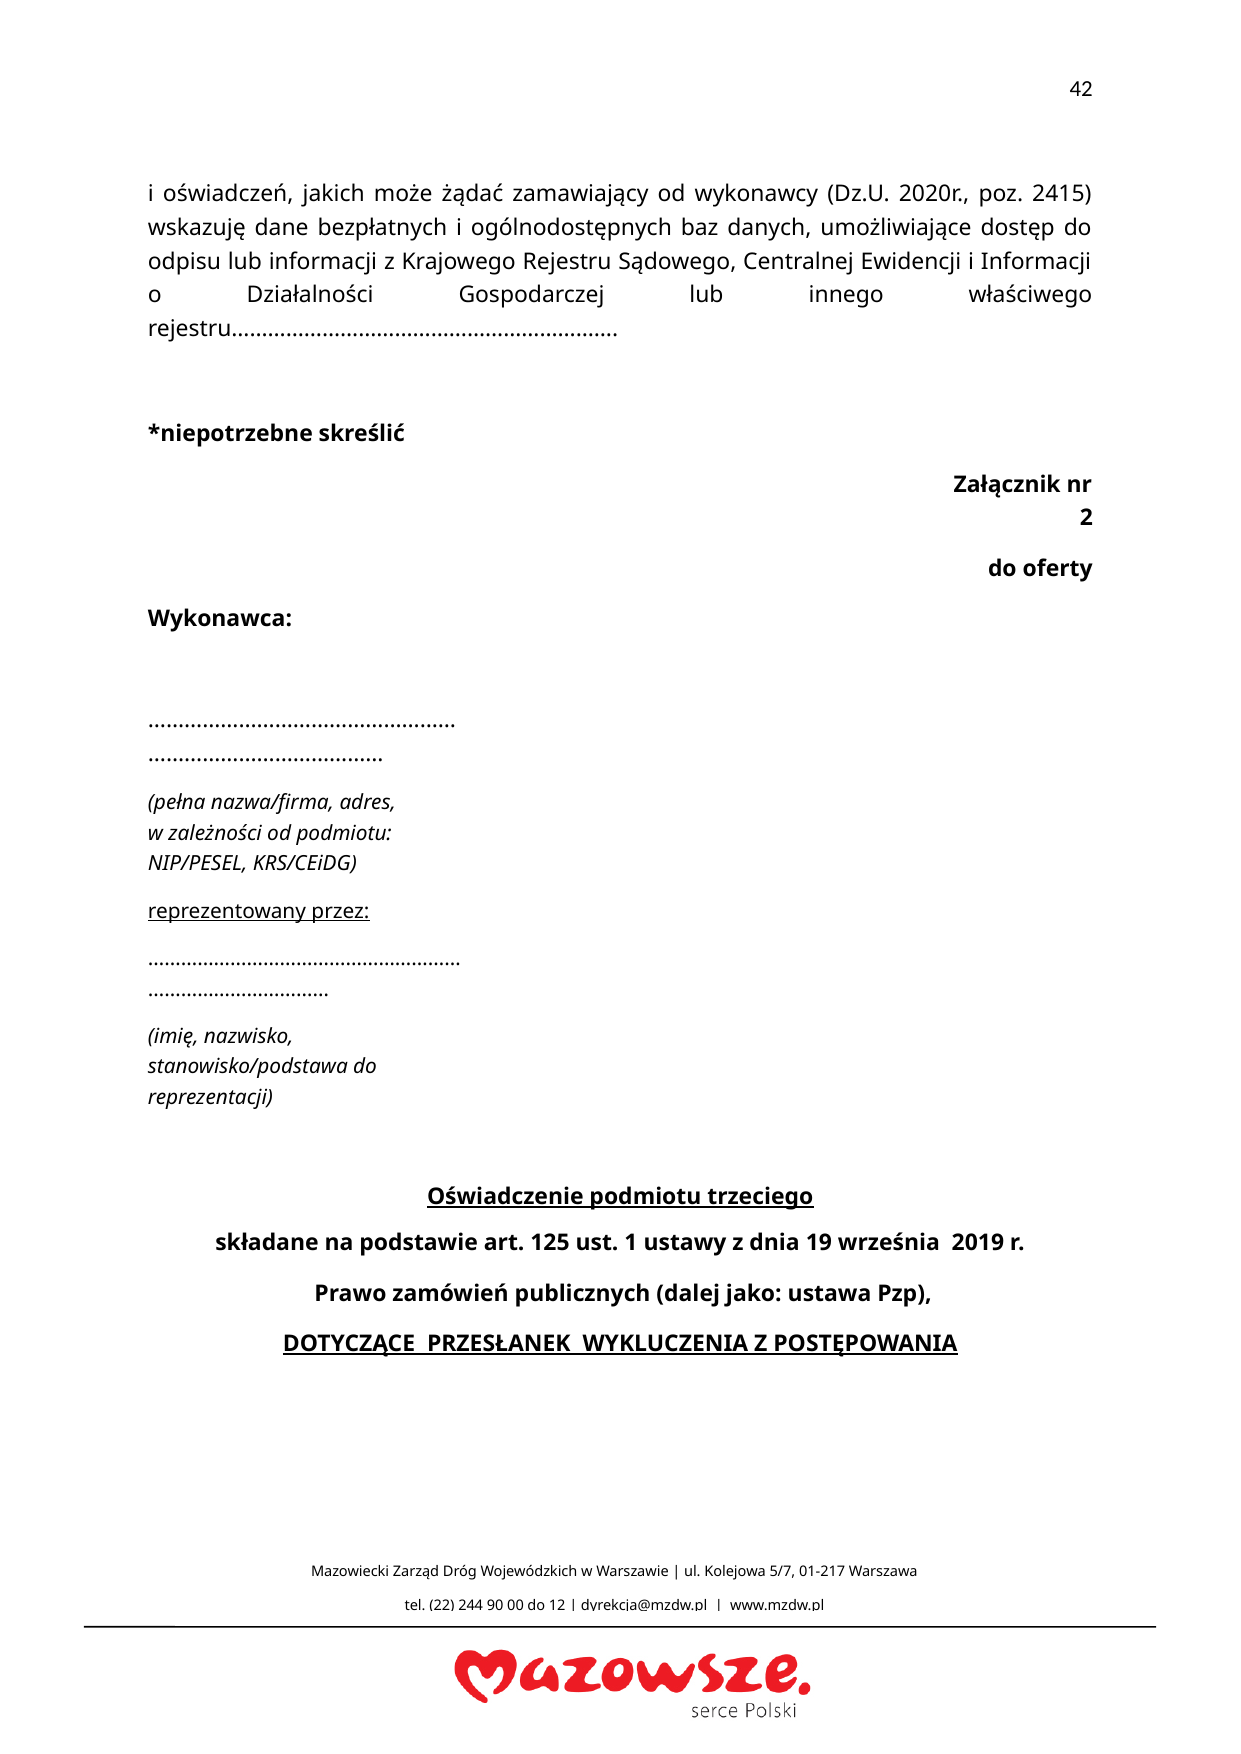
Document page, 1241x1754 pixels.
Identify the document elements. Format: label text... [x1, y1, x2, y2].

text ……………………………………………………………………………… [148, 943, 472, 1002]
text (imię, nazwisko, stanowisko/podstawa do reprezentacji) [148, 1021, 472, 1111]
text *niepotrzebne skreślić [148, 417, 1092, 448]
picture [0, 1608, 1241, 1754]
text Prawo zamówień publicznych (dalej jako: ustawa Pzp), [148, 1277, 1092, 1308]
text (pełna nazwa/firma, adres, w zależności od podmiotu: NIP/PESEL, KRS/CEiDG) [148, 787, 472, 877]
text reprezentowany przez: [148, 896, 1092, 924]
text do oferty [148, 552, 1092, 583]
text ……………………………………………………………………………… [148, 703, 472, 768]
text Wykonawca: [148, 602, 1092, 633]
text składane na podstawie art. 125 ust. 1 ustawy z dnia 19 września 2019 r. [148, 1226, 1092, 1257]
text DOTYCZĄCE PRZESŁANEK WYKLUCZENIA Z POSTĘPOWANIA [148, 1327, 1092, 1358]
text Załącznik nr 2 [148, 468, 1092, 533]
text Oświadczenie podmiotu trzeciego [148, 1180, 1092, 1211]
